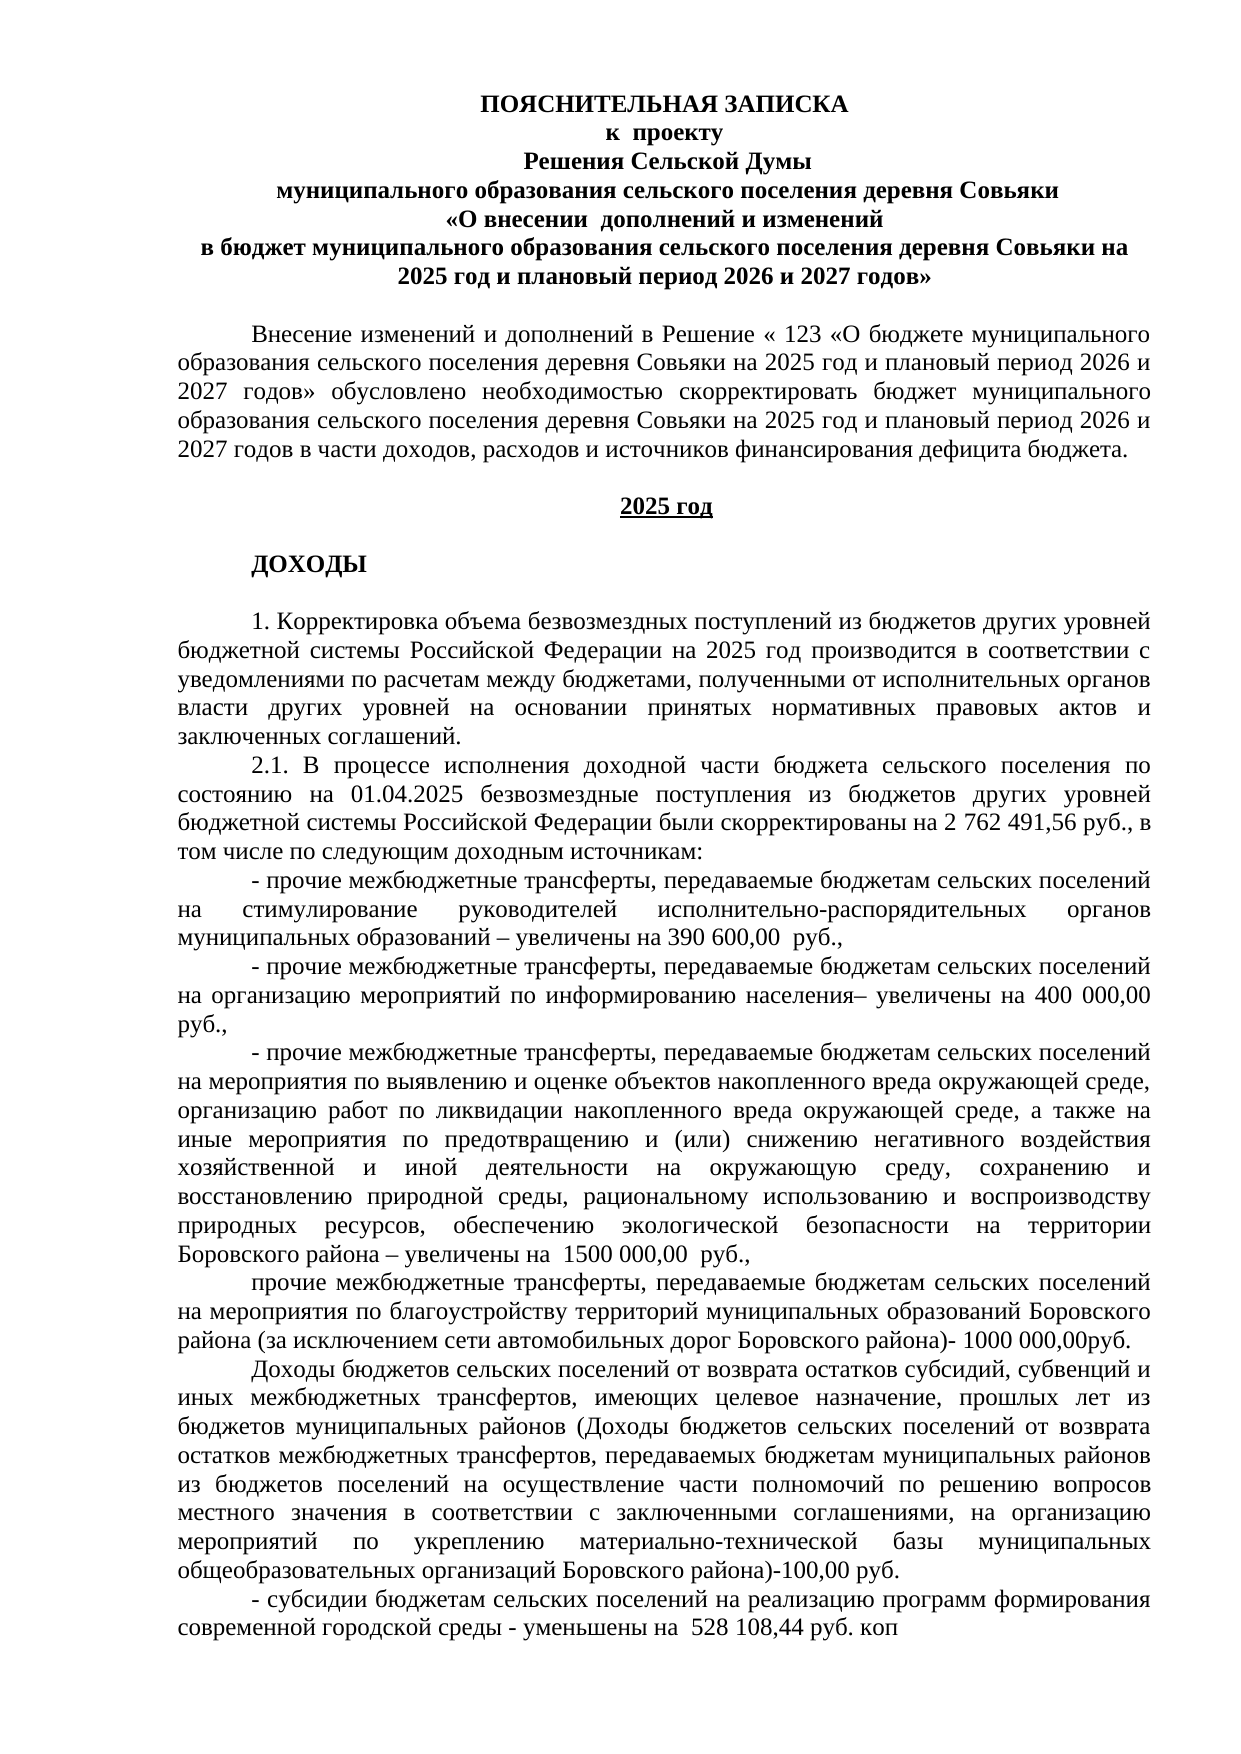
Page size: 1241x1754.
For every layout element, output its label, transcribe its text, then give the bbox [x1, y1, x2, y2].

text к проекту [177, 117, 1152, 146]
text ДОХОДЫ [177, 549, 1152, 577]
text - прочие межбюджетные трансферты, передаваемые бюджетам сельских поселений на мероприятия по выявлению и оценке объектов накопленного вреда окружающей среде, организацию работ по ликвидации накопленного вреда окружающей среде, а также на иные мероприятия по предотвращению и (или) снижению негативного воздействия хозяйственной и иной деятельности на окружающую среду, сохранению и восстановлению природной среды, рациональному использованию и воспроизводству природных ресурсов, обеспечению экологической безопасности на территории Боровского района – увеличены на 1500 000,00 руб., [177, 1037, 1152, 1267]
text в бюджет муниципального образования сельского поселения деревня Совьяки на 2025 год и плановый период 2026 и 2027 годов» [177, 232, 1152, 290]
text «О внесении дополнений и изменений [177, 204, 1152, 232]
text Решения Сельской Думы [177, 146, 1152, 175]
text муниципального образования сельского поселения деревня Совьяки [177, 175, 1152, 204]
text Внесение изменений и дополнений в Решение « 123 «О бюджете муниципального образования сельского поселения деревня Совьяки на 2025 год и плановый период 2026 и 2027 годов» обусловлено необходимостью скорректировать бюджет муниципального образования сельского поселения деревня Совьяки на 2025 год и плановый период 2026 и 2027 годов в части доходов, расходов и источников финансирования дефицита бюджета. [177, 319, 1152, 462]
text Доходы бюджетов сельских поселений от возврата остатков субсидий, субвенций и иных межбюджетных трансфертов, имеющих целевое назначение, прошлых лет из бюджетов муниципальных районов (Доходы бюджетов сельских поселений от возврата остатков межбюджетных трансфертов, передаваемых бюджетам муниципальных районов из бюджетов поселений на осуществление части полномочий по решению вопросов местного значения в соответствии с заключенными соглашениями, на организацию мероприятий по укреплению материально-технической базы муниципальных общеобразовательных организаций Боровского района)-100,00 руб. [177, 1354, 1152, 1584]
text 1. Корректировка объема безвозмездных поступлений из бюджетов других уровней бюджетной системы Российской Федерации на 2025 год производится в соответствии с уведомлениями по расчетам между бюджетами, полученными от исполнительных органов власти других уровней на основании принятых нормативных правовых актов и заключенных соглашений. [177, 606, 1152, 750]
text - прочие межбюджетные трансферты, передаваемые бюджетам сельских поселений на стимулирование руководителей исполнительно-распорядительных органов муниципальных образований – увеличены на 390 600,00 руб., [177, 865, 1152, 951]
text - прочие межбюджетные трансферты, передаваемые бюджетам сельских поселений на организацию мероприятий по информированию населения– увеличены на 400 000,00 руб., [177, 951, 1152, 1037]
text прочие межбюджетные трансферты, передаваемые бюджетам сельских поселений на мероприятия по благоустройству территорий муниципальных образований Боровского района (за исключением сети автомобильных дорог Боровского района)- 1000 000,00руб. [177, 1267, 1152, 1354]
text 2025 год [546, 491, 1152, 520]
text ПОЯСНИТЕЛЬНАЯ ЗАПИСКА [177, 89, 1152, 117]
text - субсидии бюджетам сельских поселений на реализацию программ формирования современной городской среды - уменьшены на 528 108,44 руб. коп [177, 1584, 1152, 1641]
text 2.1. В процессе исполнения доходной части бюджета сельского поселения по состоянию на 01.04.2025 безвозмездные поступления из бюджетов других уровней бюджетной системы Российской Федерации были скорректированы на 2 762 491,56 руб., в том числе по следующим доходным источникам: [177, 750, 1152, 865]
